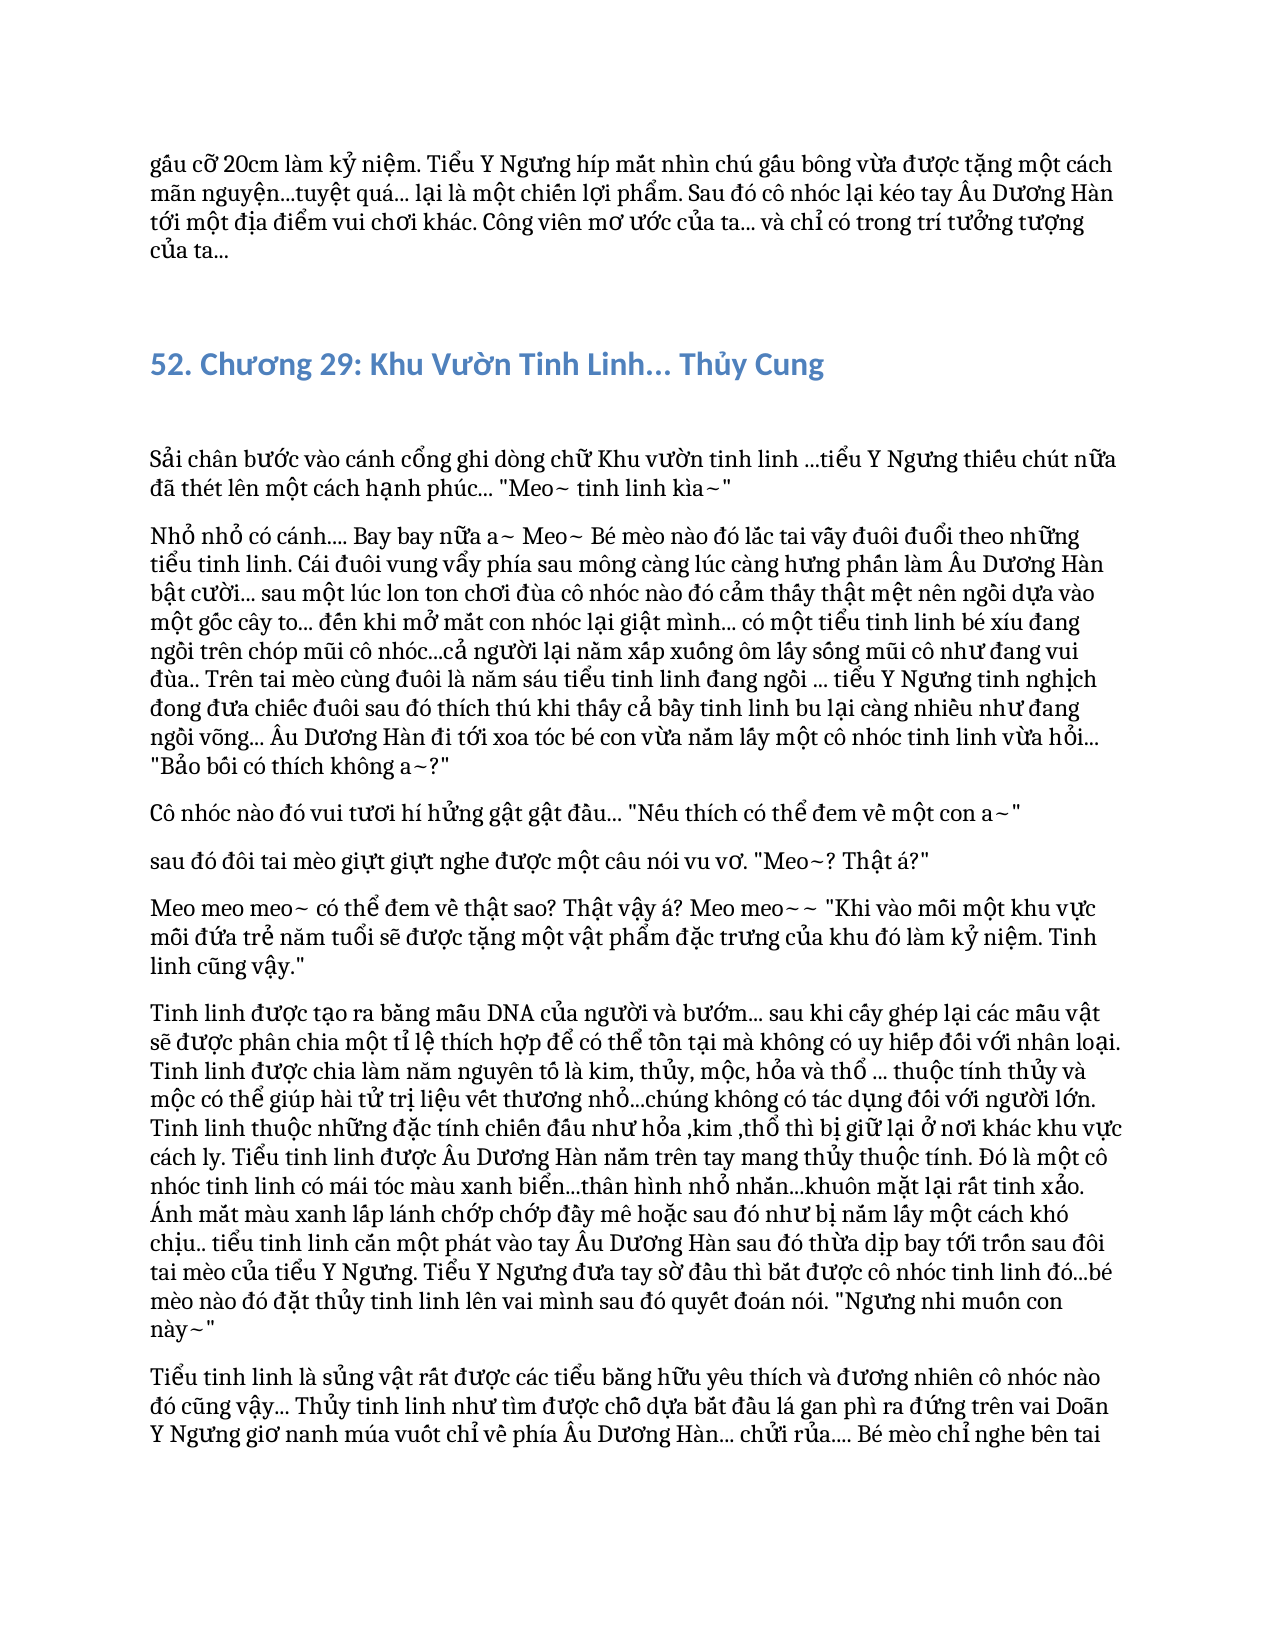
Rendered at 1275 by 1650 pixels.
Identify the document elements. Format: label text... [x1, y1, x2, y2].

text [150, 1363, 1125, 1449]
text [150, 150, 1125, 322]
text sau đó đôi tai mèo giựt giựt nghe được một câu nói vu vơ. "Meo~? Thật á?" [150, 847, 1125, 875]
text Cô nhóc nào đó vui tươi hí hửng gật gật đầu... "Nếu thích có thể đem về một con a~" [150, 799, 1125, 828]
text Nhỏ nhỏ có cánh.... Bay bay nữa a~ Meo~ Bé mèo nào đó lắc tai vẫy đuôi đuổi theo những tiểu tinh linh. Cái đuôi vung vẩy phía sau mông càng lúc càng hưng phấn làm Âu Dương Hàn bật cười... sau một lúc lon ton chơi đùa cô nhóc nào đó cảm thấy thật mệt nên ngồi dựa vào một gốc cây to... đến khi mở mắt con nhóc lại giật mình... có một tiểu tinh linh bé xíu đang ngồi trên chóp mũi cô nhóc...cả người lại nằm xấp xuống ôm lấy sống mũi cô như đang vui đùa.. Trên tai mèo cùng đuôi là năm sáu tiểu tinh linh đang ngồi ... tiểu Y Ngưng tinh nghịch đong đưa chiếc đuôi sau đó thích thú khi thấy cả bầy tinh linh bu lại càng nhiều như đang ngồi võng... Âu Dương Hàn đi tới xoa tóc bé con vừa nắm lấy một cô nhóc tinh linh vừa hỏi... "Bảo bối có thích không a~?" [150, 522, 1125, 780]
text Tinh linh được tạo ra bằng mẫu DNA của người và bướm... sau khi cấy ghép lại các mẫu vật sẽ được phân chia một tỉ lệ thích hợp để có thể tồn tại mà không có uy hiếp đối với nhân loại. Tinh linh được chia làm năm nguyên tố là kim, thủy, mộc, hỏa và thổ ... thuộc tính thủy và mộc có thể giúp hài tử trị liệu vết thương nhỏ...chúng không có tác dụng đối với người lớn. Tinh linh thuộc những đặc tính chiến đấu như hỏa ,kim ,thổ thì bị giữ lại ở nơi khác khu vực cách ly. Tiểu tinh linh được Âu Dương Hàn nắm trên tay mang thủy thuộc tính. Đó là một cô nhóc tinh linh có mái tóc màu xanh biển...thân hình nhỏ nhắn...khuôn mặt lại rất tinh xảo. Ánh mắt màu xanh lấp lánh chớp chớp đầy mê hoặc sau đó như bị nắm lấy một cách khó chịu.. tiểu tinh linh cắn một phát vào tay Âu Dương Hàn sau đó thừa dịp bay tới trốn sau đôi tai mèo của tiểu Y Ngưng. Tiểu Y Ngưng đưa tay sờ đầu thì bắt được cô nhóc tinh linh đó...bé mèo nào đó đặt thủy tinh linh lên vai mình sau đó quyết đoán nói. "Ngưng nhi muốn con này~" [150, 999, 1125, 1344]
text Meo meo meo~ có thể đem về thật sao? Thật vậy á? Meo meo~~ "Khi vào mỗi một khu vực mỗi đứa trẻ năm tuổi sẽ được tặng một vật phẩm đặc trưng của khu đó làm kỷ niệm. Tinh linh cũng vậy." [150, 894, 1125, 980]
subtitle 52. Chương 29: Khu Vườn Tinh Linh... Thủy Cung [150, 343, 1125, 384]
text Sải chân bước vào cánh cổng ghi dòng chữ Khu vườn tinh linh ...tiểu Y Ngưng thiếu chút nữa đã thét lên một cách hạnh phúc... "Meo~ tinh linh kìa~" [150, 388, 1125, 503]
